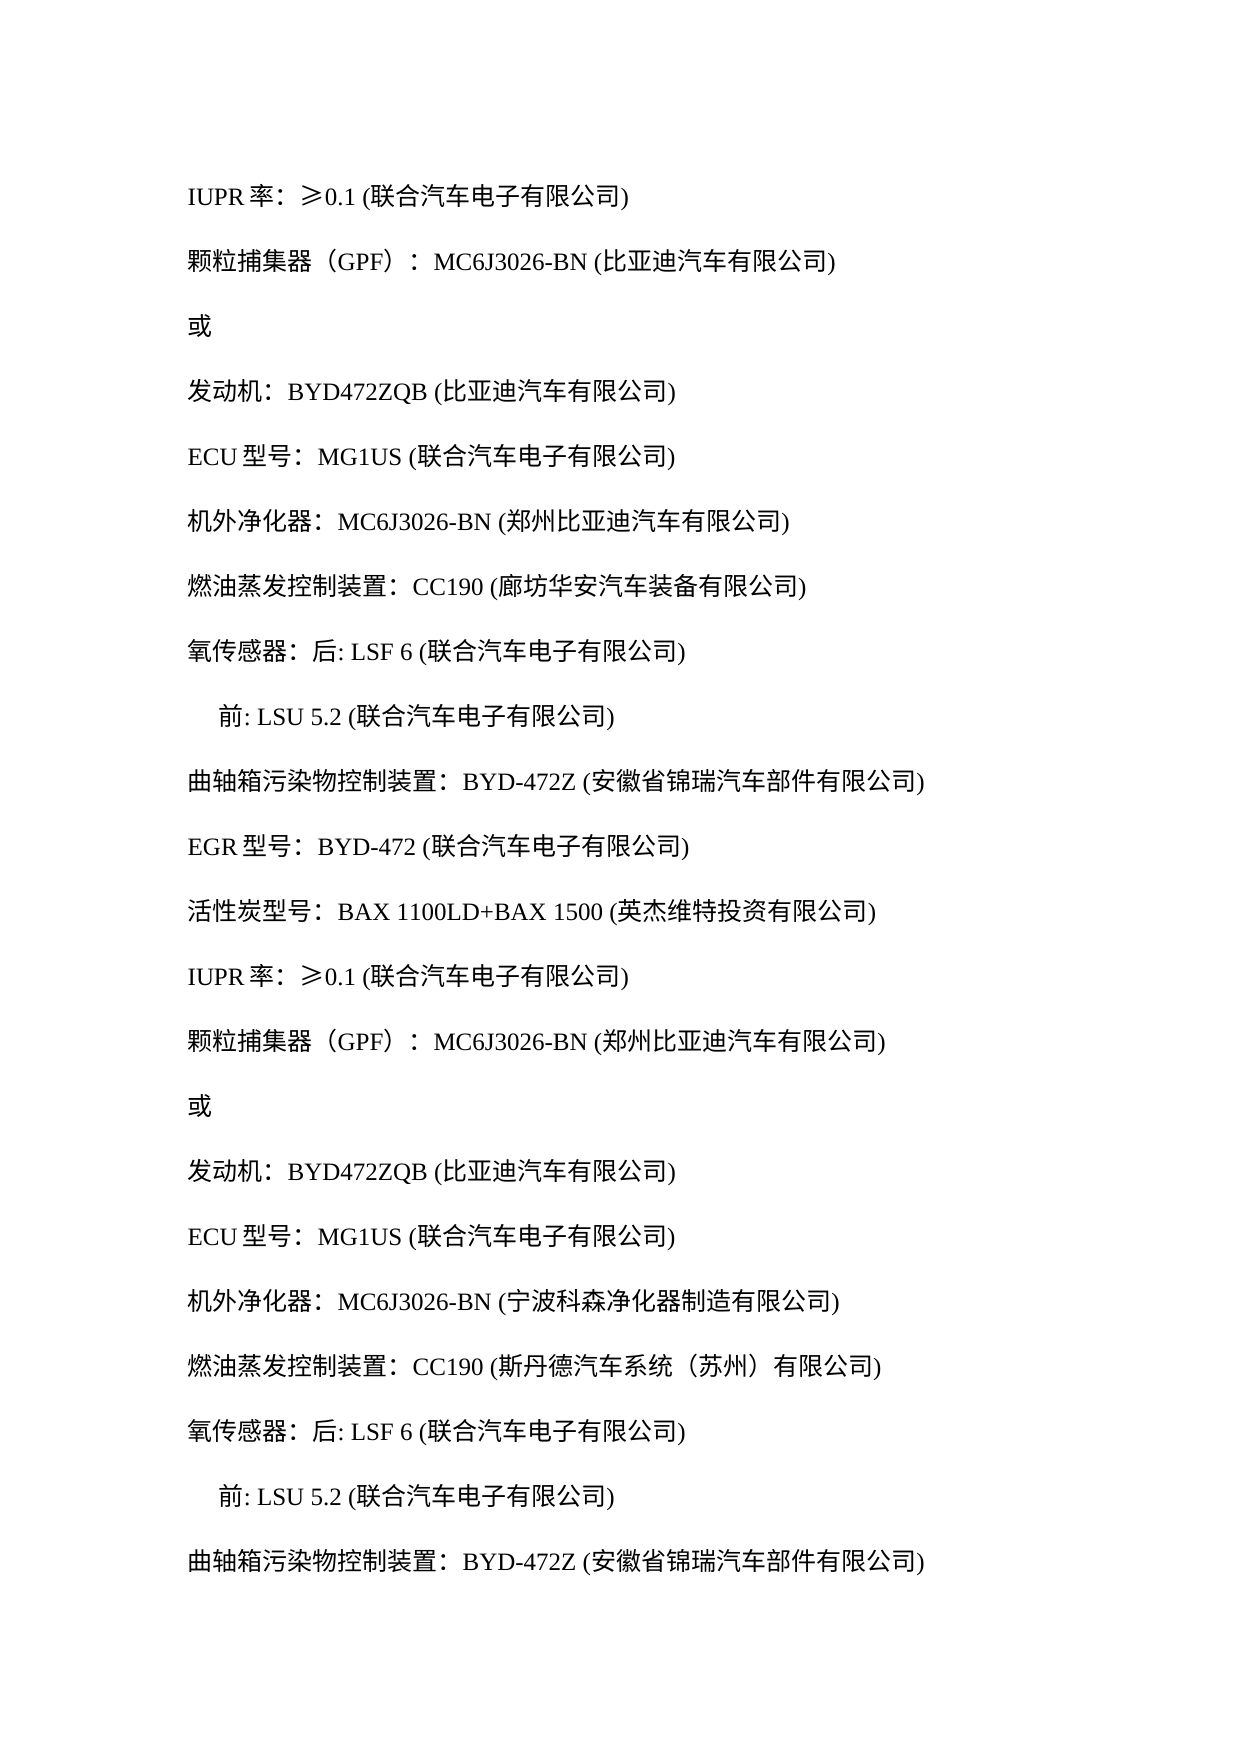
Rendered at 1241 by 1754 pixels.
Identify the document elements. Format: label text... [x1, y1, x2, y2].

text 机外净化器：MC6J3026-BN (宁波科森净化器制造有限公司) [187, 1267, 1053, 1332]
text 前: LSU 5.2 (联合汽车电子有限公司) [187, 1462, 1053, 1527]
text EGR型号：BYD-472 (联合汽车电子有限公司) [187, 812, 1053, 877]
text ECU型号：MG1US (联合汽车电子有限公司) [187, 422, 1053, 487]
text 燃油蒸发控制装置：CC190 (斯丹德汽车系统（苏州）有限公司) [187, 1332, 1053, 1397]
text 或 [187, 292, 1053, 357]
text ECU型号：MG1US (联合汽车电子有限公司) [187, 1202, 1053, 1267]
text 曲轴箱污染物控制装置：BYD-472Z (安徽省锦瑞汽车部件有限公司) [187, 747, 1053, 812]
text IUPR率：≥0.1 (联合汽车电子有限公司) [187, 942, 1053, 1007]
text 颗粒捕集器（GPF）：MC6J3026-BN (比亚迪汽车有限公司) [187, 227, 1053, 292]
text 发动机：BYD472ZQB (比亚迪汽车有限公司) [187, 357, 1053, 422]
text IUPR率：≥0.1 (联合汽车电子有限公司) [187, 162, 1053, 227]
text 颗粒捕集器（GPF）：MC6J3026-BN (郑州比亚迪汽车有限公司) [187, 1007, 1053, 1072]
text 前: LSU 5.2 (联合汽车电子有限公司) [187, 682, 1053, 747]
text 活性炭型号：BAX 1100LD+BAX 1500 (英杰维特投资有限公司) [187, 877, 1053, 942]
text 机外净化器：MC6J3026-BN (郑州比亚迪汽车有限公司) [187, 487, 1053, 552]
text 氧传感器：后: LSF 6 (联合汽车电子有限公司) [187, 617, 1053, 682]
text 发动机：BYD472ZQB (比亚迪汽车有限公司) [187, 1137, 1053, 1202]
text 燃油蒸发控制装置：CC190 (廊坊华安汽车装备有限公司) [187, 552, 1053, 617]
text 曲轴箱污染物控制装置：BYD-472Z (安徽省锦瑞汽车部件有限公司) [187, 1527, 1053, 1592]
text 或 [187, 1072, 1053, 1137]
text 氧传感器：后: LSF 6 (联合汽车电子有限公司) [187, 1397, 1053, 1462]
